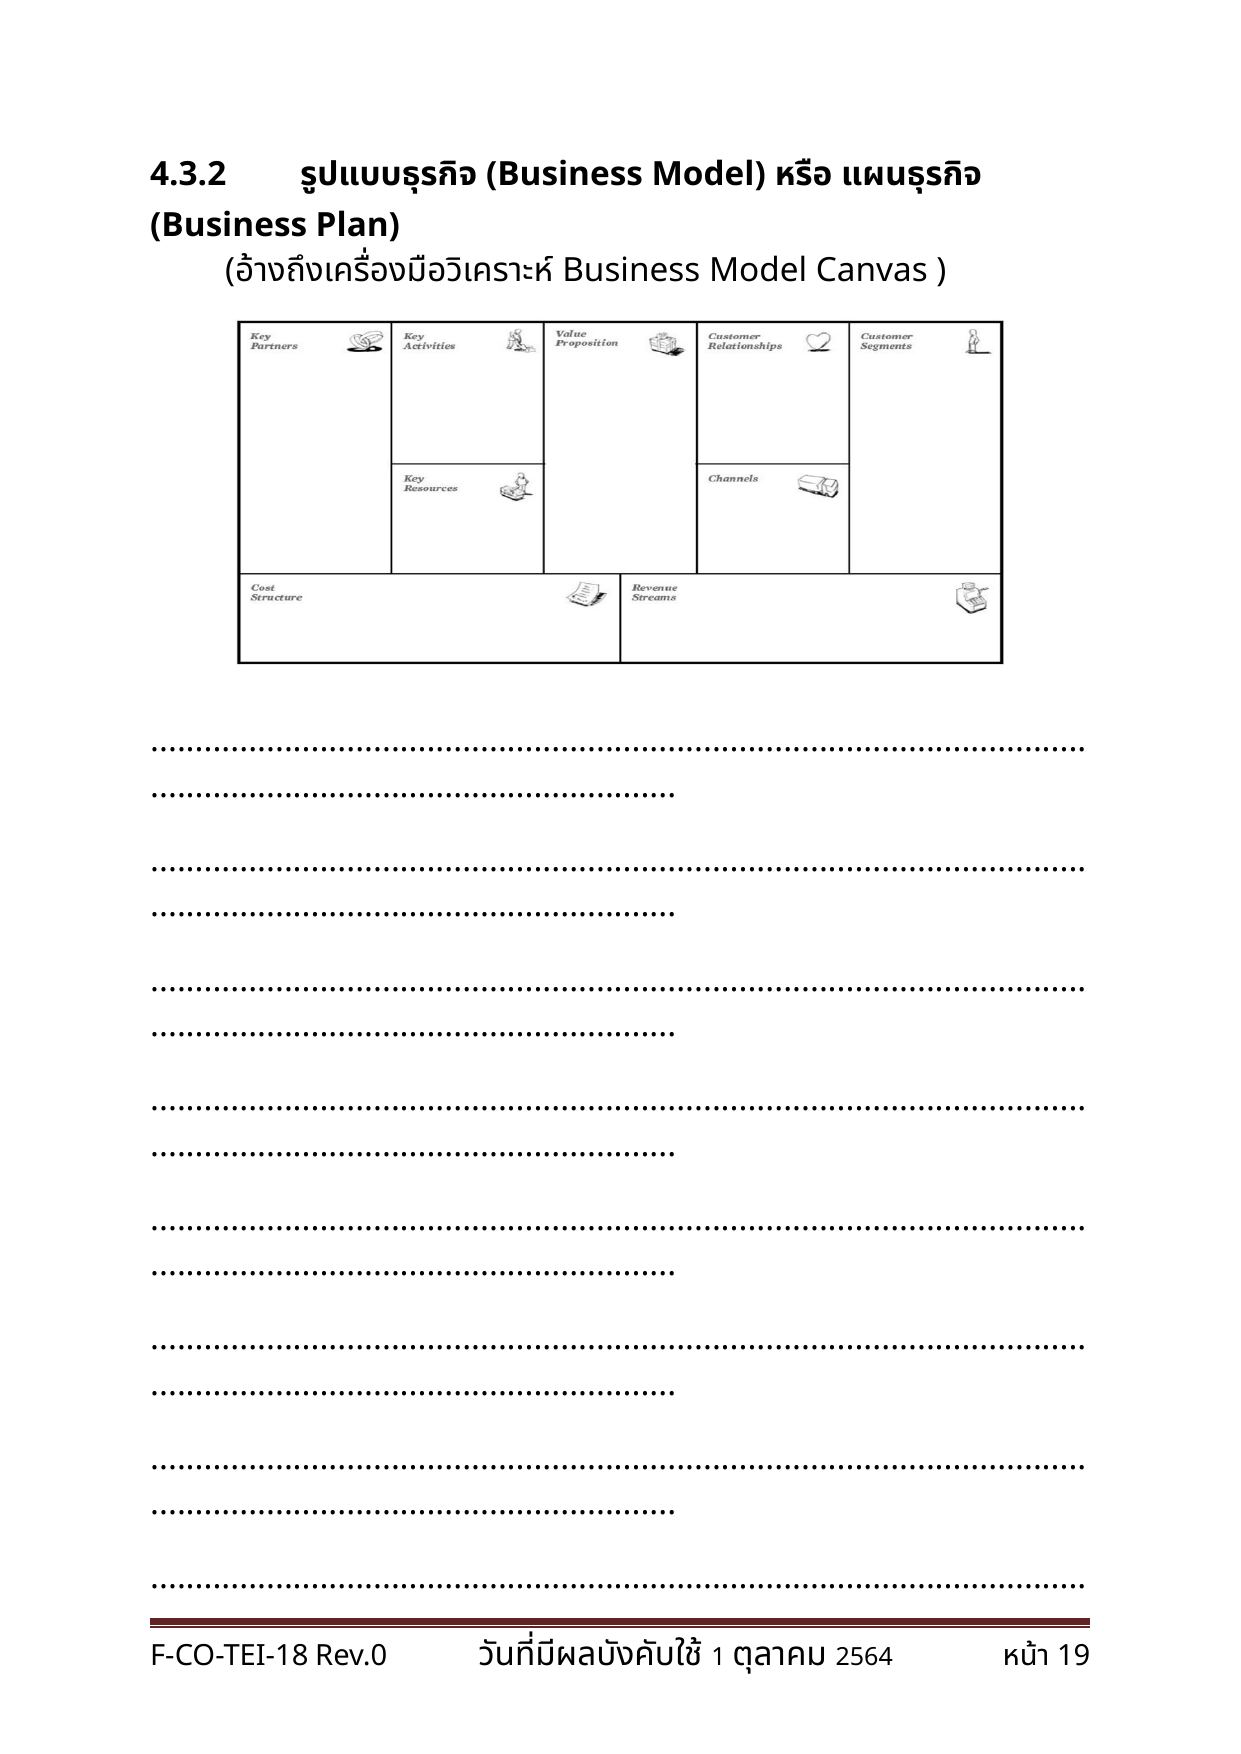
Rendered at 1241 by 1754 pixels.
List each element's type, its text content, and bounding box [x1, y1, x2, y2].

text (อ้างถึงเครื่องมือวิเคราะห์ Business Model Canvas ) [150, 246, 1090, 297]
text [150, 1524, 1090, 1599]
picture [236, 319, 1004, 665]
text 4.3.2 รูปแบบธุรกิจ (Business Model) หรือ แผนธุรกิจ (Business Plan) [150, 150, 1090, 246]
